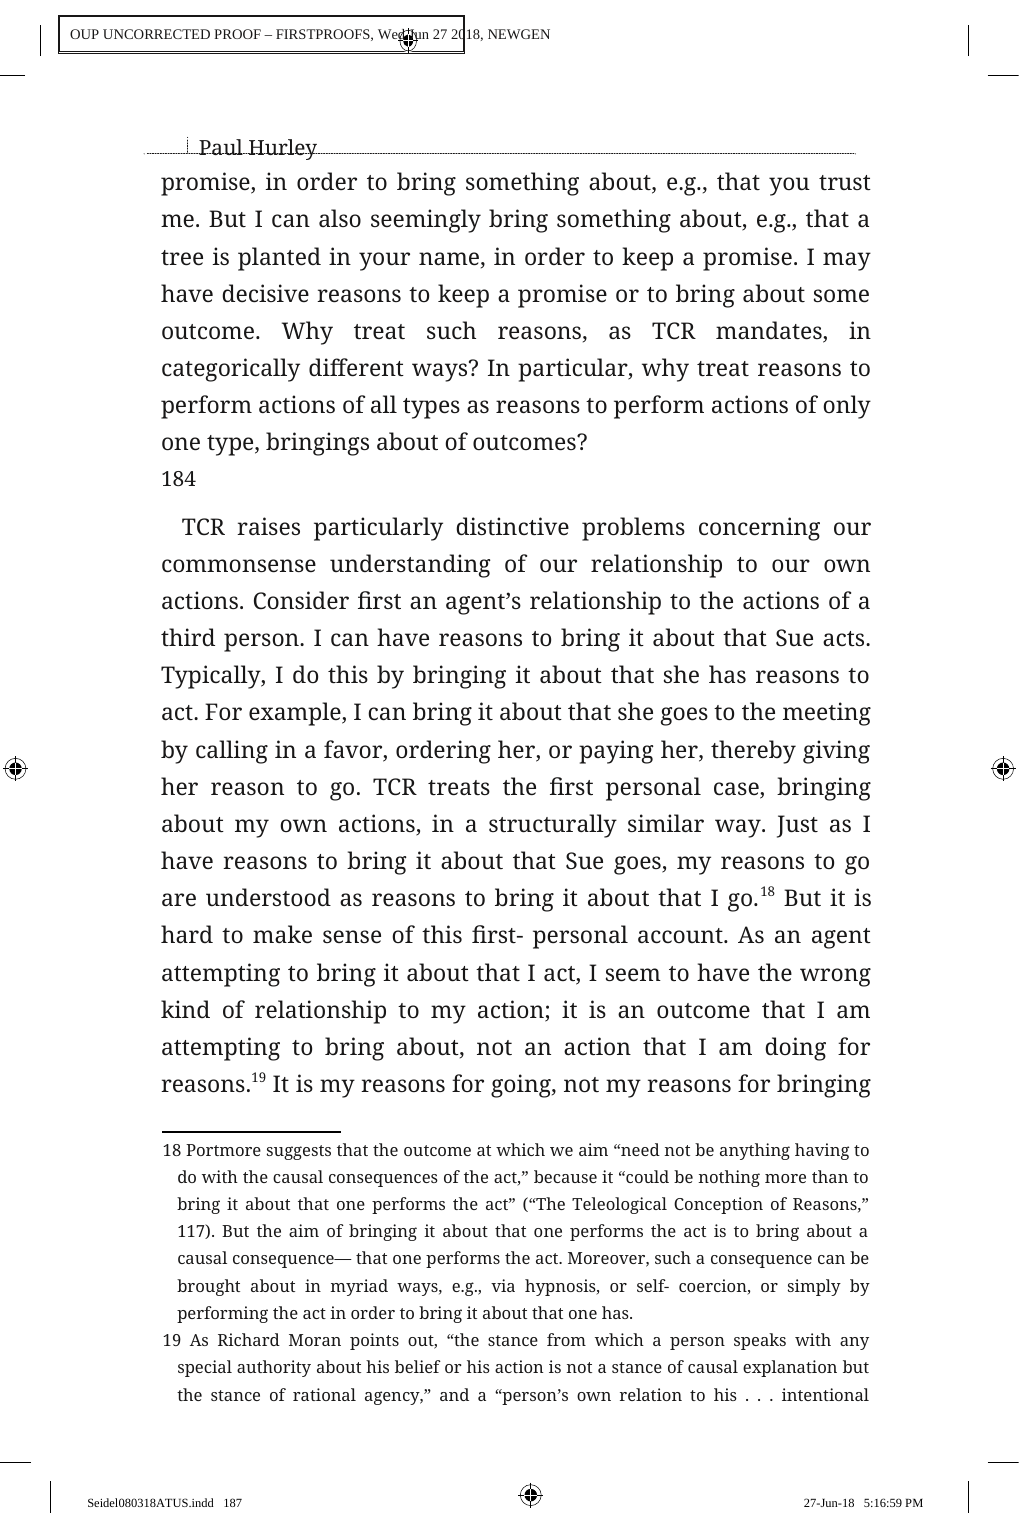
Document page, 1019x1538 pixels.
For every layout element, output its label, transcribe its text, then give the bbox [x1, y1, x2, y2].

text 184 [161, 464, 875, 492]
